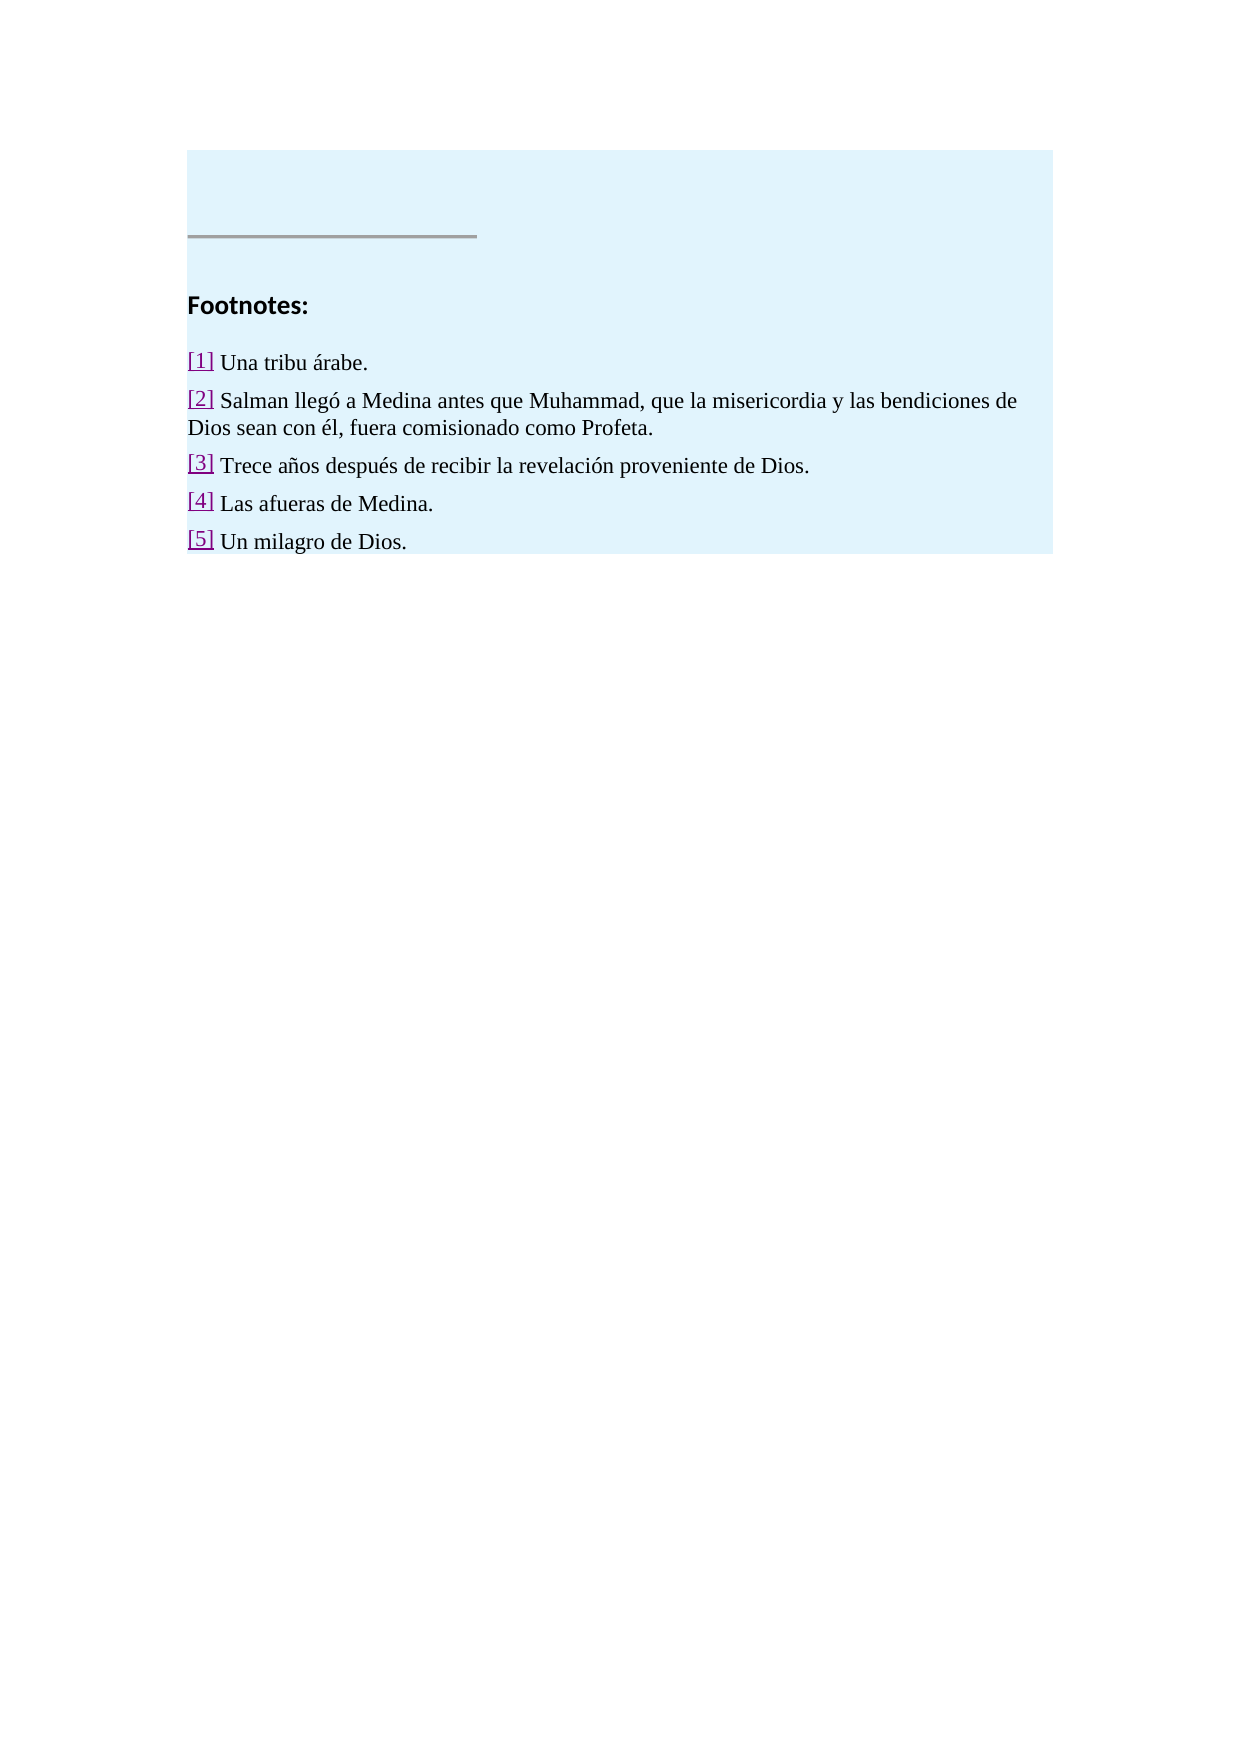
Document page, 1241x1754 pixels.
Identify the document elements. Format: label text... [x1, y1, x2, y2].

text [1] Una tribu árabe. [187, 347, 1053, 376]
text [2] Salman llegó a Medina antes que Muhammad, que la misericordia y las bendiciones de Dios sean con él, fuera comisionado como Profeta. [187, 385, 1053, 440]
text Footnotes: [187, 288, 1053, 321]
text [3] Trece años después de recibir la revelación proveniente de Dios. [187, 449, 1053, 478]
text [4] Las afueras de Medina. [187, 487, 1053, 516]
text [5] Un milagro de Dios. [187, 525, 1053, 554]
